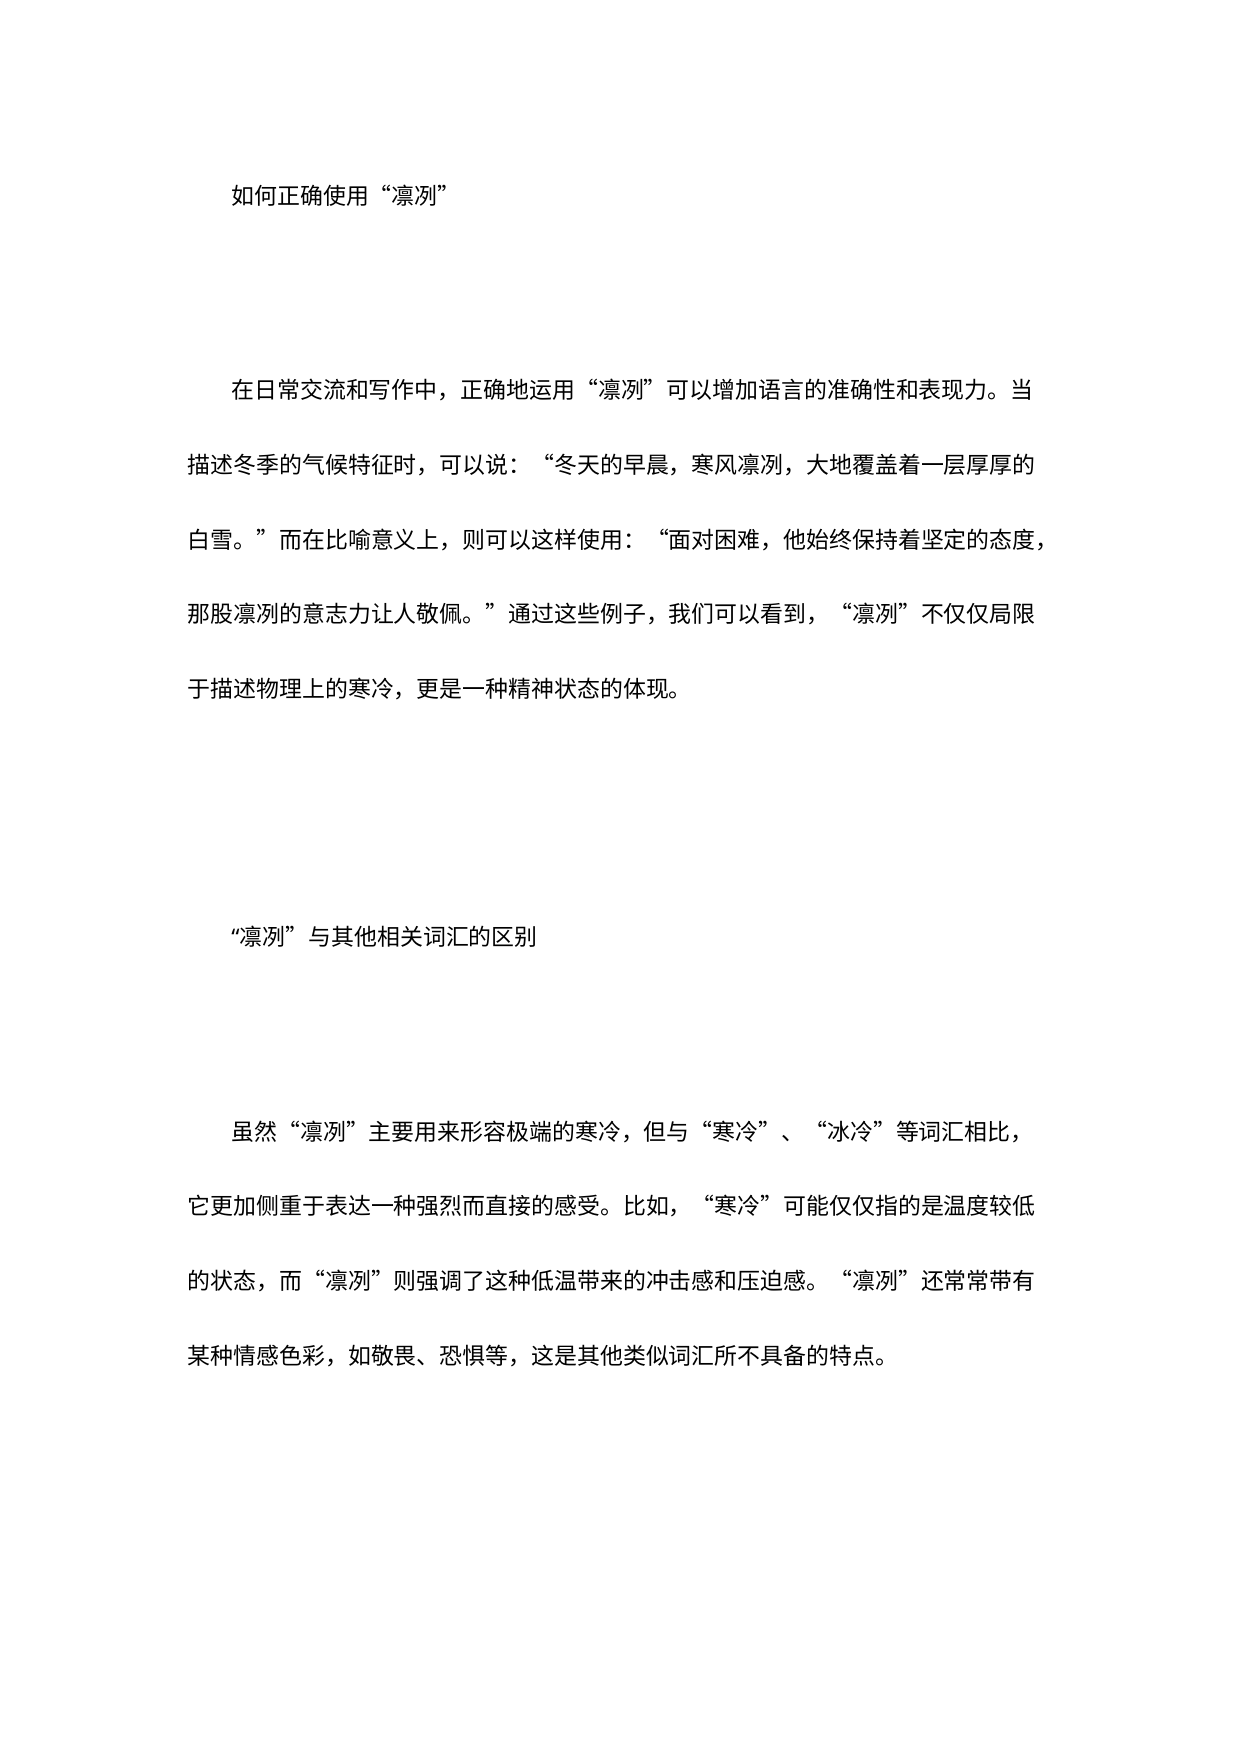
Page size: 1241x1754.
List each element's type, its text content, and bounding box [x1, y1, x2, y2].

text 虽然“凛冽”主要用来形容极端的寒冷，但与“寒冷”、“冰冷”等词汇相比，它更加侧重于表达一种强烈而直接的感受。比如，“寒冷”可能仅仅指的是温度较低的状态，而“凛冽”则强调了这种低温带来的冲击感和压迫感。“凛冽”还常常带有某种情感色彩，如敬畏、恐惧等，这是其他类似词汇所不具备的特点。 [187, 1098, 1053, 1387]
text “凛冽”与其他相关词汇的区别 [187, 903, 1053, 968]
text 在日常交流和写作中，正确地运用“凛冽”可以增加语言的准确性和表现力。当描述冬季的气候特征时，可以说：“冬天的早晨，寒风凛冽，大地覆盖着一层厚厚的白雪。”而在比喻意义上，则可以这样使用：“面对困难，他始终保持着坚定的态度，那股凛冽的意志力让人敬佩。”通过这些例子，我们可以看到，“凛冽”不仅仅局限于描述物理上的寒冷，更是一种精神状态的体现。 [187, 356, 1053, 720]
text 如何正确使用“凛冽” [187, 162, 1053, 227]
